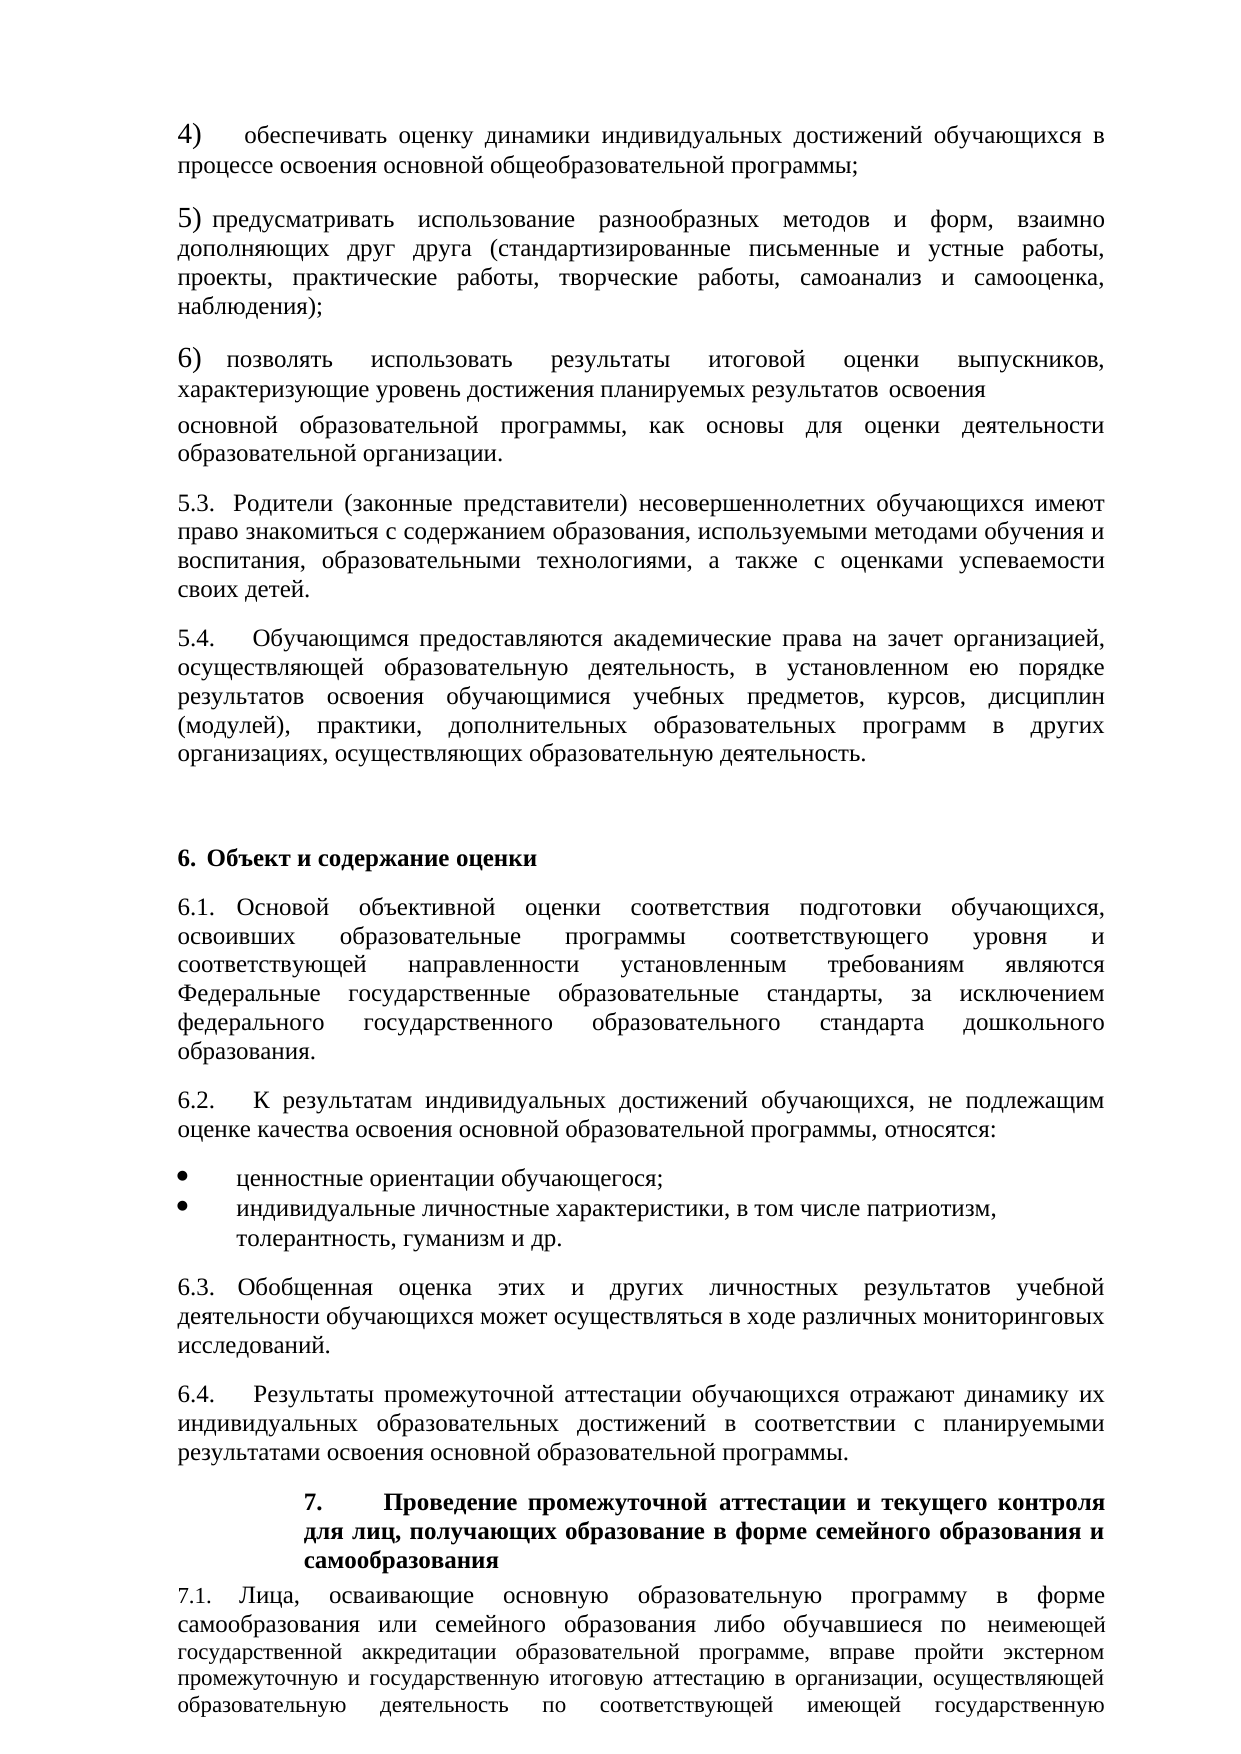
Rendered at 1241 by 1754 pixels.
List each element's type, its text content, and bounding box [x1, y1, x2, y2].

list обеспечивать оценку динамики индивидуальных достижений обучающихся в процессе освоения основной общеобразовательной программы; [177, 117, 1105, 179]
list Основой объективной оценки соответствия подготовки обучающихся, освоивших образовательные программы соответствующего уровня и соответствующей направленности установленным требованиям являются Федеральные государственные образовательные стандарты, за исключением федерального государственного образовательного стандарта дошкольного образования. [177, 892, 1106, 1064]
list индивидуальные личностные характеристики, в том числе патриотизм, толерантность, гуманизм и др. [177, 1193, 1105, 1252]
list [177, 1581, 1106, 1717]
list Результаты промежуточной аттестации обучающихся отражают динамику их индивидуальных образовательных достижений в соответствии с планируемыми результатами освоения основной образовательной программы. [177, 1379, 1106, 1466]
list Родители (законные представители) несовершеннолетних обучающихся имеют право знакомиться с содержанием образования, используемыми методами обучения и воспитания, образовательными технологиями, а также с оценками успеваемости своих детей. [177, 488, 1106, 603]
list позволять использовать результаты итоговой оценки выпускников, характеризующие уровень достижения планируемых результатов освоения [177, 341, 1106, 403]
list Обучающимся предоставляются академические права на зачет организацией, осуществляющей образовательную деятельность, в установленном ею порядке результатов освоения обучающимися учебных предметов, курсов, дисциплин (модулей), практики, дополнительных образовательных программ в других организациях, осуществляющих образовательную деятельность. [177, 623, 1106, 767]
list предусматривать использование разнообразных методов и форм, взаимно дополняющих друг друга (стандартизированные письменные и устные работы, проекты, практические работы, творческие работы, самоанализ и самооценка, наблюдения); [177, 200, 1106, 320]
list К результатам индивидуальных достижений обучающихся, не подлежащим оценке качества освоения основной образовательной программы, относятся: [177, 1085, 1105, 1143]
list ценностные ориентации обучающегося; [177, 1163, 1181, 1193]
text основной образовательной программы, как основы для оценки деятельности образовательной организации. [177, 410, 1105, 467]
subtitle Объект и содержание оценки [177, 843, 1181, 872]
list Обобщенная оценка этих и других личностных результатов учебной деятельности обучающихся может осуществляться в ходе различных мониторинговых исследований. [177, 1272, 1105, 1359]
subtitle Проведение промежуточной аттестации и текущего контроля для лиц, получающих образование в форме семейного образования и самообразования [303, 1487, 1105, 1573]
